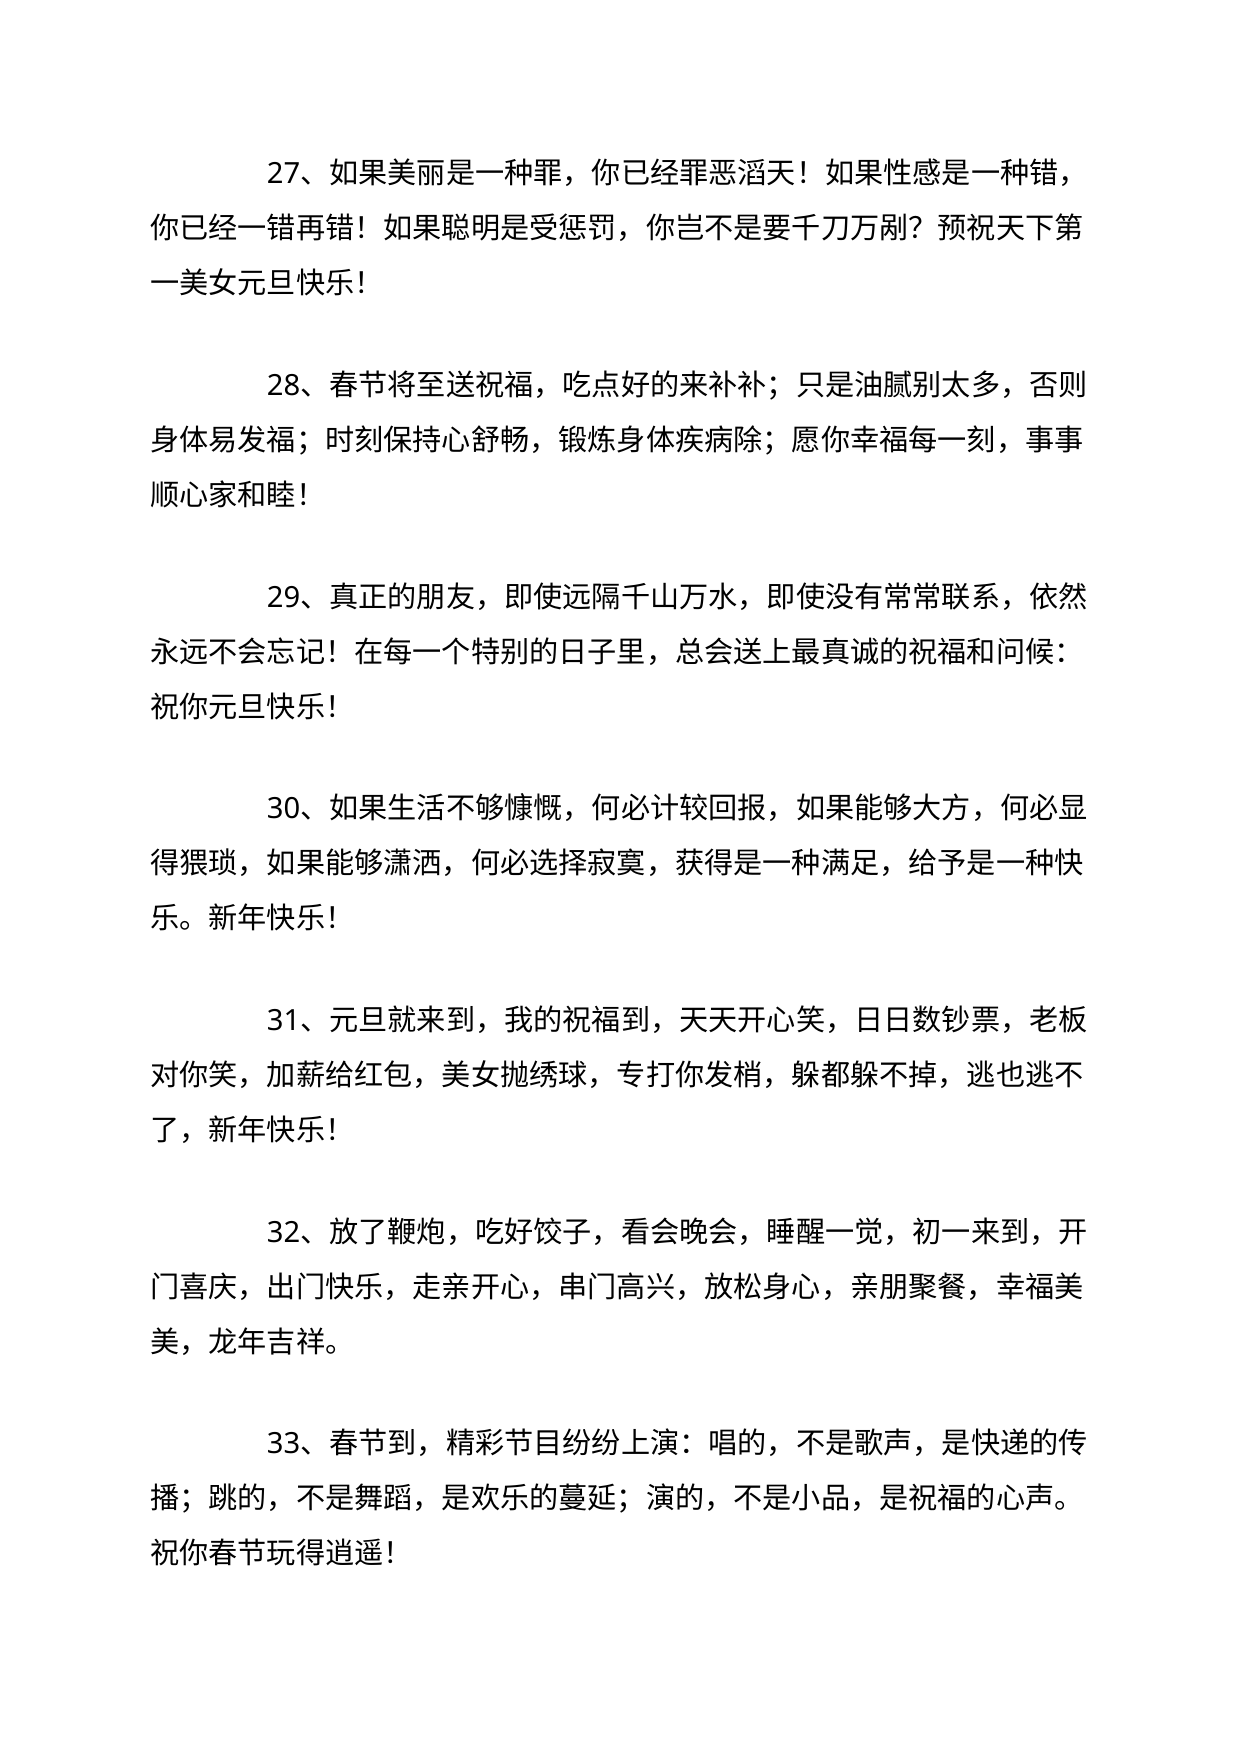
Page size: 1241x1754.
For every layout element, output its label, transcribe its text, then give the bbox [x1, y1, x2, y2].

text 27、如果美丽是一种罪，你已经罪恶滔天！如果性感是一种错，你已经一错再错！如果聪明是受惩罚，你岂不是要千刀万剐？预祝天下第一美女元旦快乐！ [150, 150, 1090, 302]
text 33、春节到，精彩节目纷纷上演：唱的，不是歌声，是快递的传播；跳的，不是舞蹈，是欢乐的蔓延；演的，不是小品，是祝福的心声。祝你春节玩得逍遥！ [150, 1420, 1090, 1572]
text 31、元旦就来到，我的祝福到，天天开心笑，日日数钞票，老板对你笑，加薪给红包，美女抛绣球，专打你发梢，躲都躲不掉，逃也逃不了，新年快乐！ [150, 997, 1090, 1149]
text 29、真正的朋友，即使远隔千山万水，即使没有常常联系，依然永远不会忘记！在每一个特别的日子里，总会送上最真诚的祝福和问候：祝你元旦快乐！ [150, 573, 1090, 726]
text 30、如果生活不够慷慨，何必计较回报，如果能够大方，何必显得猥琐，如果能够潇洒，何必选择寂寞，获得是一种满足，给予是一种快乐。新年快乐！ [150, 785, 1090, 937]
text 28、春节将至送祝福，吃点好的来补补；只是油腻别太多，否则身体易发福；时刻保持心舒畅，锻炼身体疾病除；愿你幸福每一刻，事事顺心家和睦！ [150, 362, 1090, 514]
text 32、放了鞭炮，吃好饺子，看会晚会，睡醒一觉，初一来到，开门喜庆，出门快乐，走亲开心，串门高兴，放松身心，亲朋聚餐，幸福美美，龙年吉祥。 [150, 1208, 1090, 1361]
